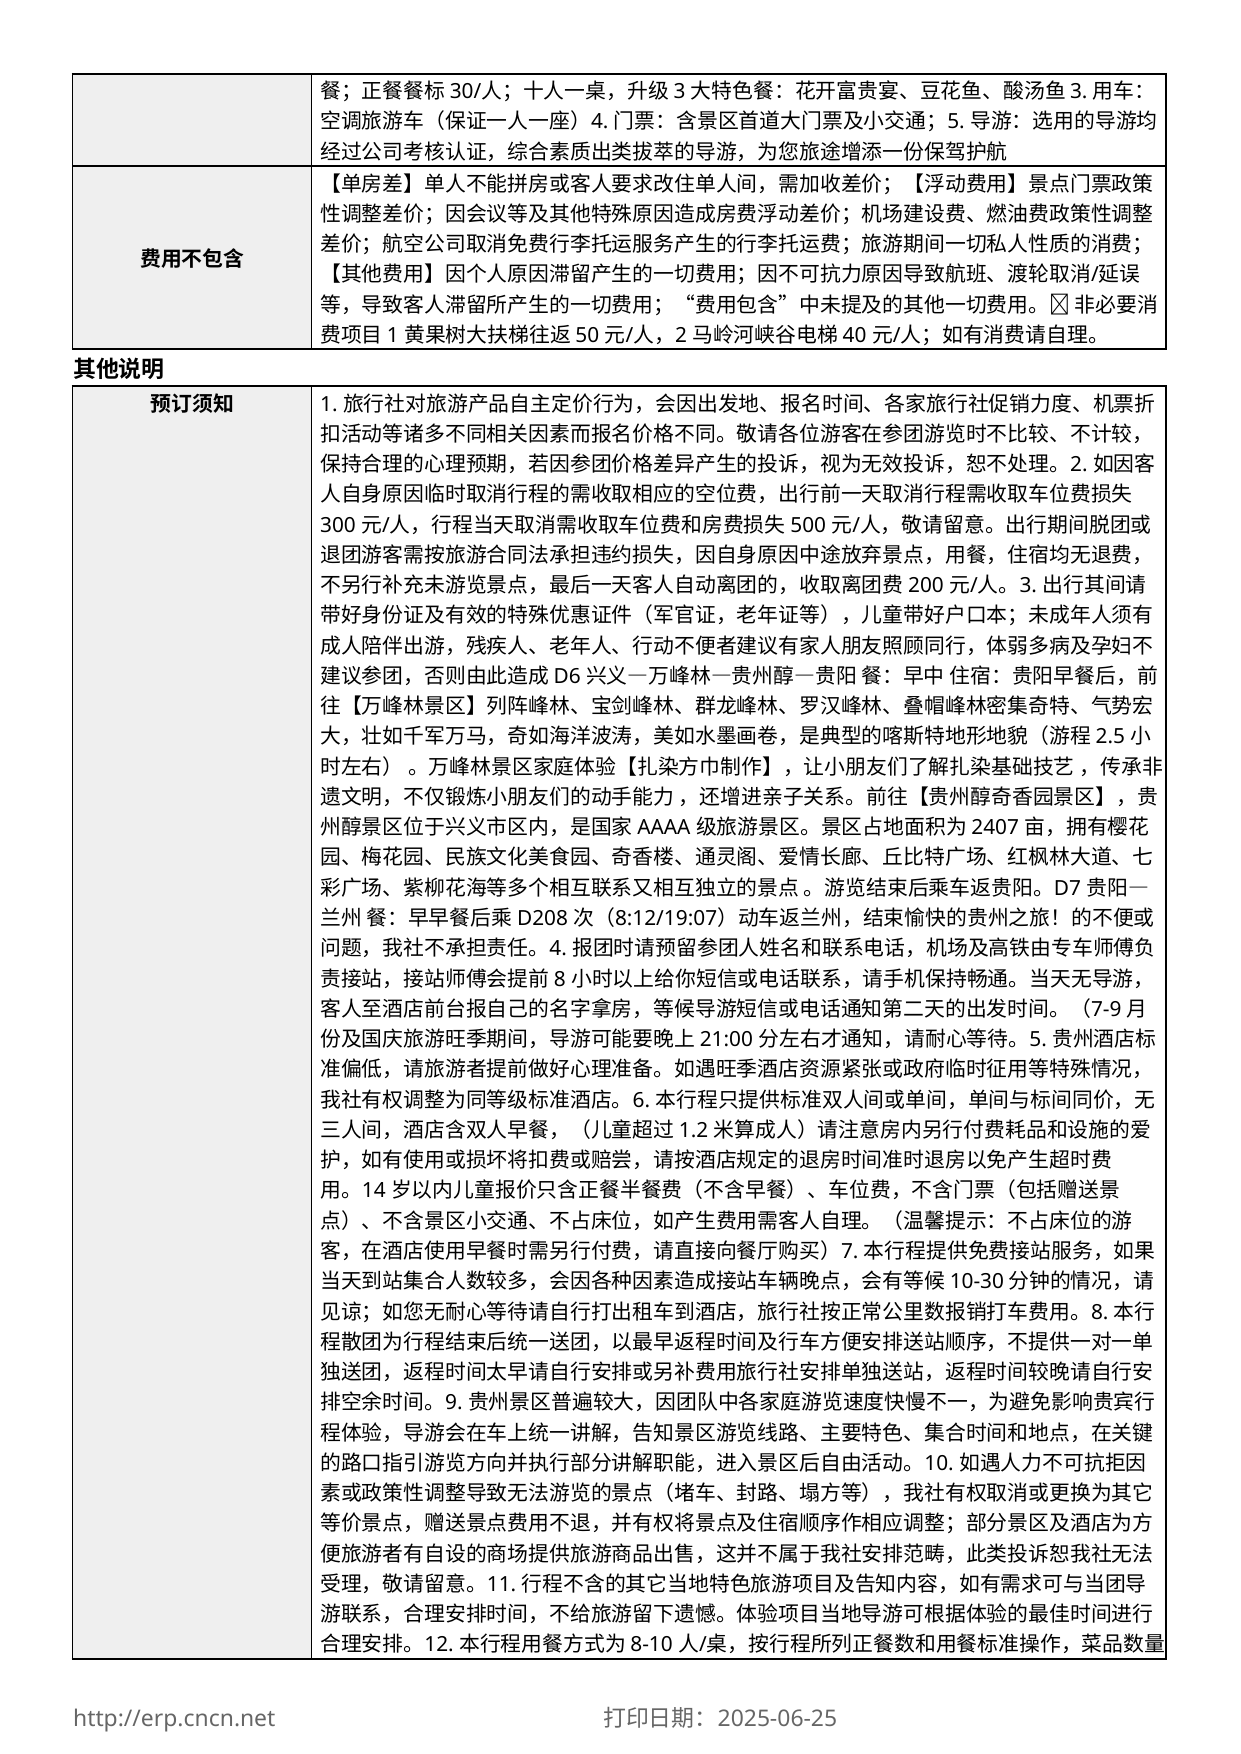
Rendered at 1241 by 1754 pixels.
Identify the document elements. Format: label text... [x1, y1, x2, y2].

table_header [312, 387, 1165, 1658]
table_header 费用包含 [73, 75, 311, 165]
table_cell 费用不包含 [73, 167, 311, 348]
text 其他说明 [73, 351, 1167, 384]
table_header 预订须知 [73, 387, 311, 1658]
table_cell 【单房差】 [312, 167, 1165, 348]
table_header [312, 75, 1165, 165]
